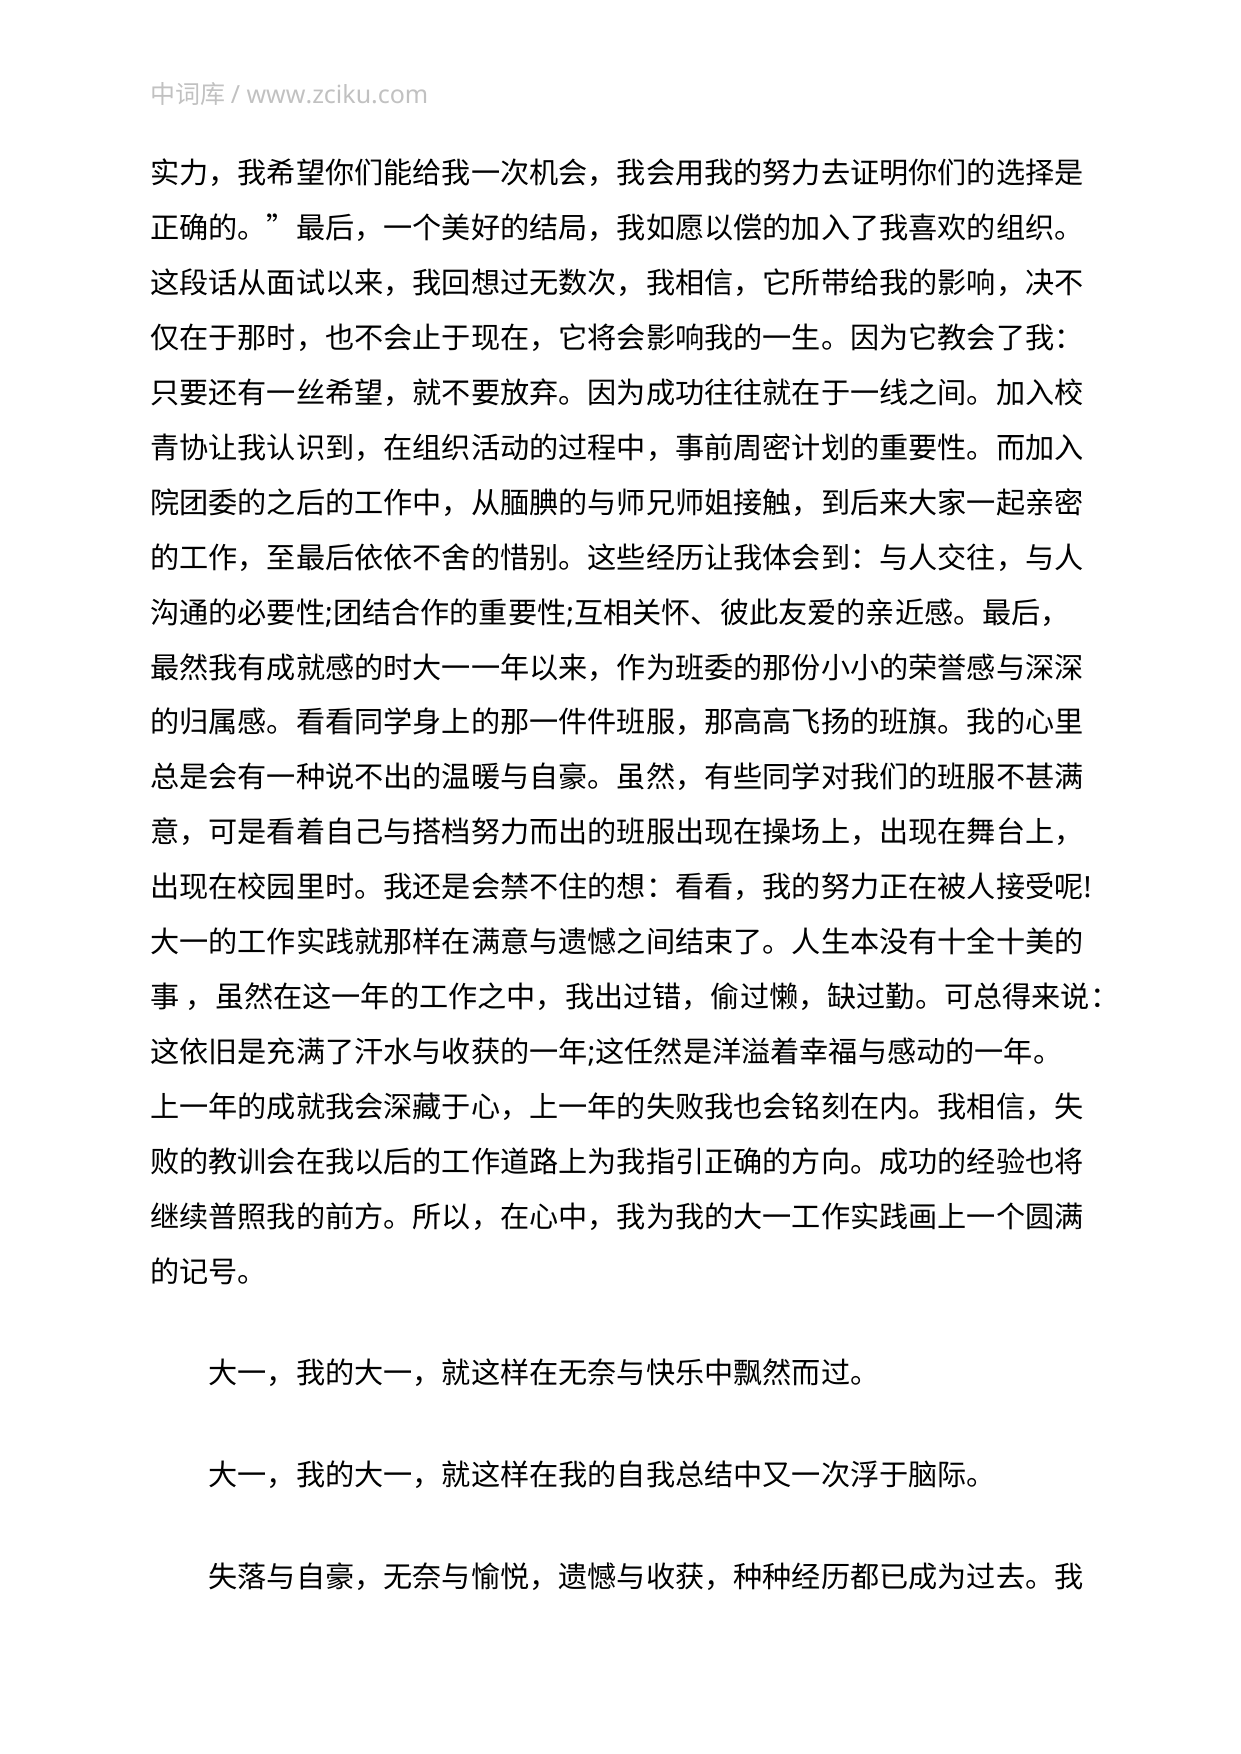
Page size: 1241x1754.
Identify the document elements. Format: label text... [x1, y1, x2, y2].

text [150, 1553, 1090, 1596]
text 大一，我的大一，就这样在无奈与快乐中飘然而过。 [150, 1350, 1090, 1392]
text 大一，我的大一，就这样在我的自我总结中又一次浮于脑际。 [150, 1452, 1090, 1494]
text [150, 150, 1090, 1291]
